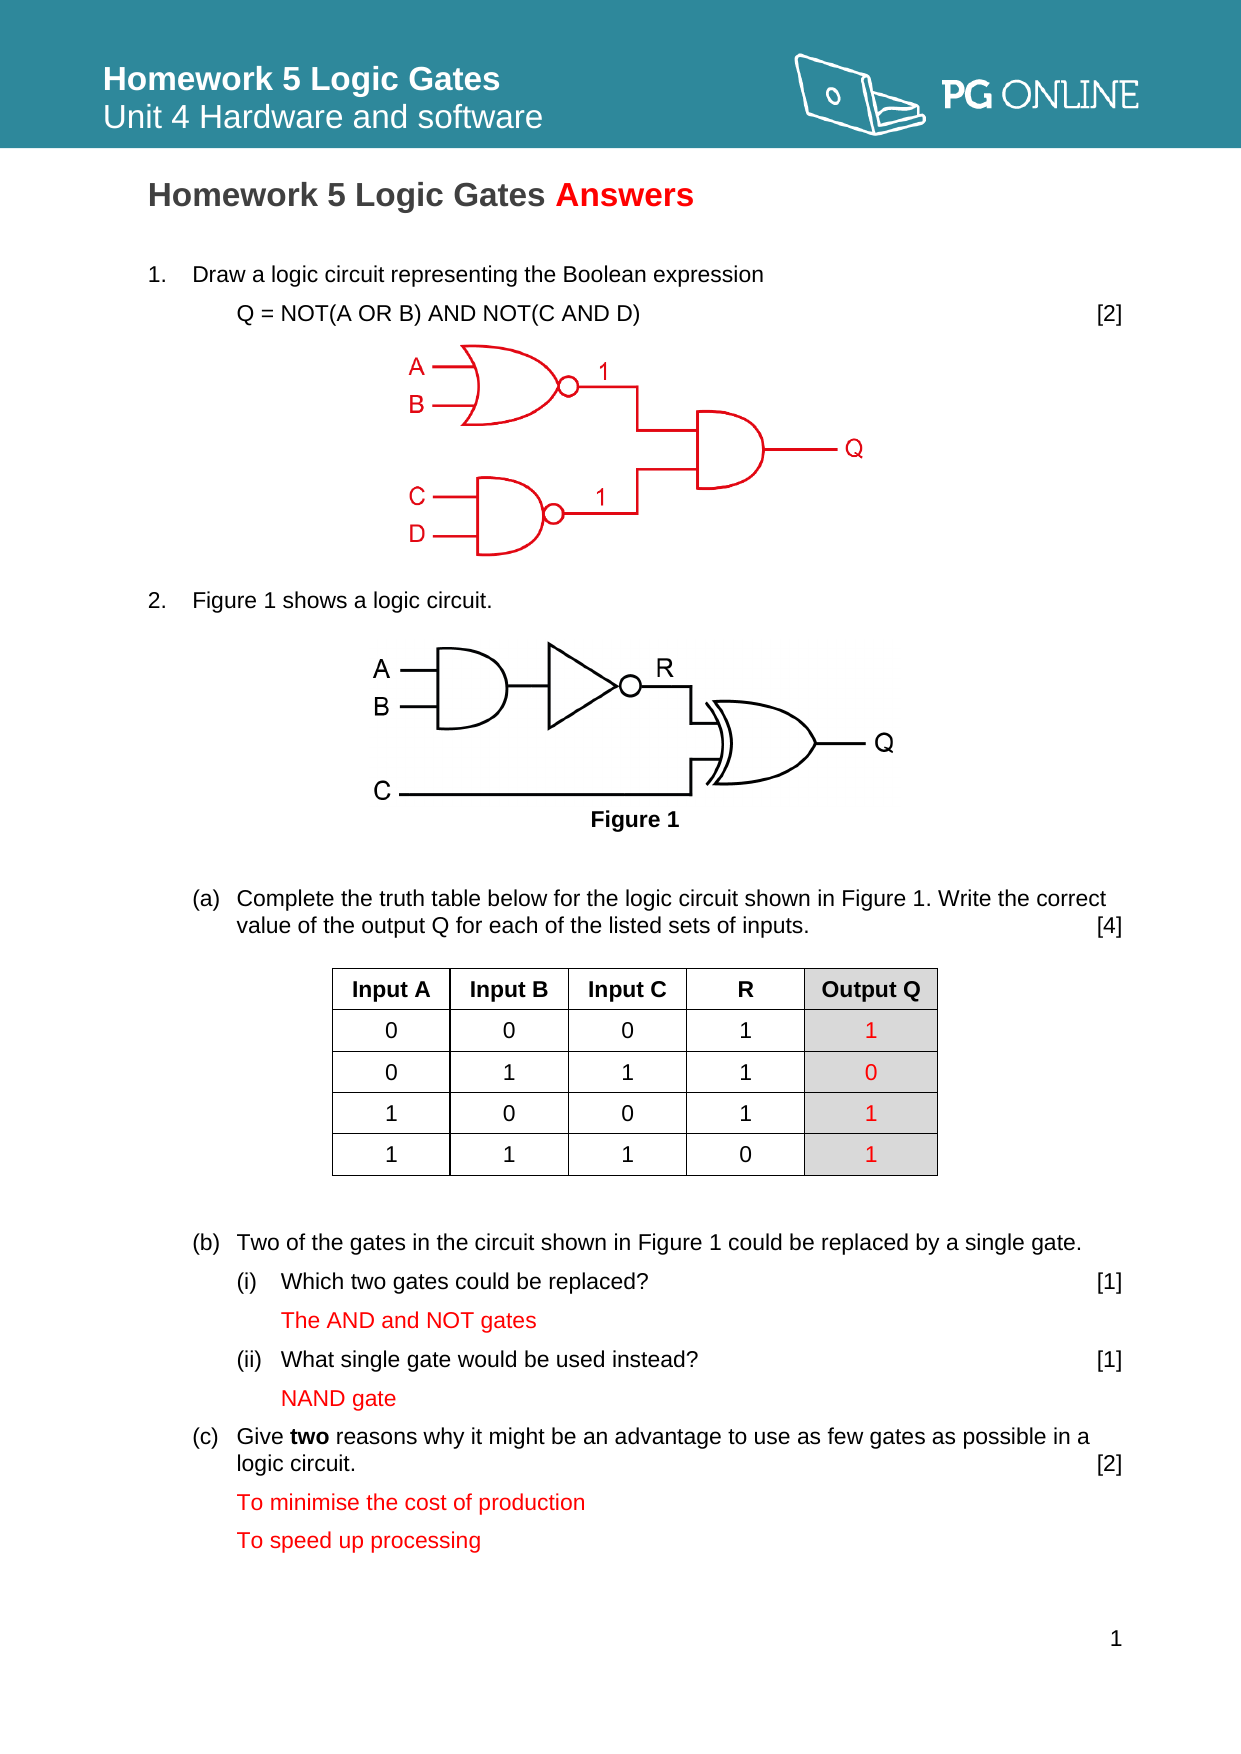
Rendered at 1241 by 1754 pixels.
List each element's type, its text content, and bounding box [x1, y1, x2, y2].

table_cell 1 [451, 1052, 568, 1092]
text (a) Complete the truth table below for the logic circuit shown in Figure 1. Write the correct value of the output Q for each of the listed sets of inputs. [4] [148, 885, 1122, 938]
table_cell 1 [333, 1134, 449, 1175]
table_cell 1 [805, 1093, 937, 1133]
table_cell 1 [451, 1134, 568, 1175]
table_header Input C [569, 969, 686, 1009]
table_cell 0 [687, 1134, 804, 1175]
table_cell 1 [687, 1093, 804, 1133]
text (c) Give two reasons why it might be an advantage to use as few gates as possible in a logic circuit. [2] [148, 1423, 1122, 1476]
table_cell 1 [687, 1052, 804, 1092]
text NAND gate [148, 1384, 1122, 1411]
table_cell 1 [333, 1093, 449, 1133]
table_header Output Q [805, 969, 937, 1009]
text (i) Which two gates could be replaced? [1] [148, 1268, 1122, 1294]
text To minimise the cost of production [148, 1488, 1122, 1515]
text Q = NOT(A OR B) AND NOT(C AND D) [2] [148, 300, 1122, 326]
table_cell 1 [687, 1010, 804, 1051]
table_cell 0 [569, 1010, 686, 1051]
table_cell 1 [569, 1134, 686, 1175]
text 1. Draw a logic circuit representing the Boolean expression [148, 261, 1122, 287]
subtitle Homework 5 Logic Gates Answers [148, 175, 1122, 213]
picture [368, 639, 902, 807]
table_header Input A [333, 969, 449, 1009]
text (ii) What single gate would be used instead? [1] [148, 1346, 1122, 1372]
table_cell 1 [569, 1052, 686, 1092]
table_cell 0 [333, 1010, 449, 1051]
table_cell 0 [333, 1052, 449, 1092]
table_cell 0 [451, 1010, 568, 1051]
text 2. Figure 1 shows a logic circuit. [148, 587, 1122, 613]
picture [794, 53, 1139, 136]
text Figure 1 [148, 806, 1122, 833]
table_header R [687, 969, 804, 1009]
text The AND and NOT gates [148, 1307, 1122, 1333]
text (b) Two of the gates in the circuit shown in Figure 1 could be replaced by a single gate. [148, 1229, 1122, 1255]
table_cell 0 [569, 1093, 686, 1133]
table_cell 0 [805, 1052, 937, 1092]
table_cell 1 [805, 1134, 937, 1175]
table_cell 1 [805, 1010, 937, 1051]
picture [403, 338, 867, 561]
table_cell 0 [451, 1093, 568, 1133]
text To speed up processing [148, 1527, 1122, 1554]
table_header Input B [451, 969, 568, 1009]
